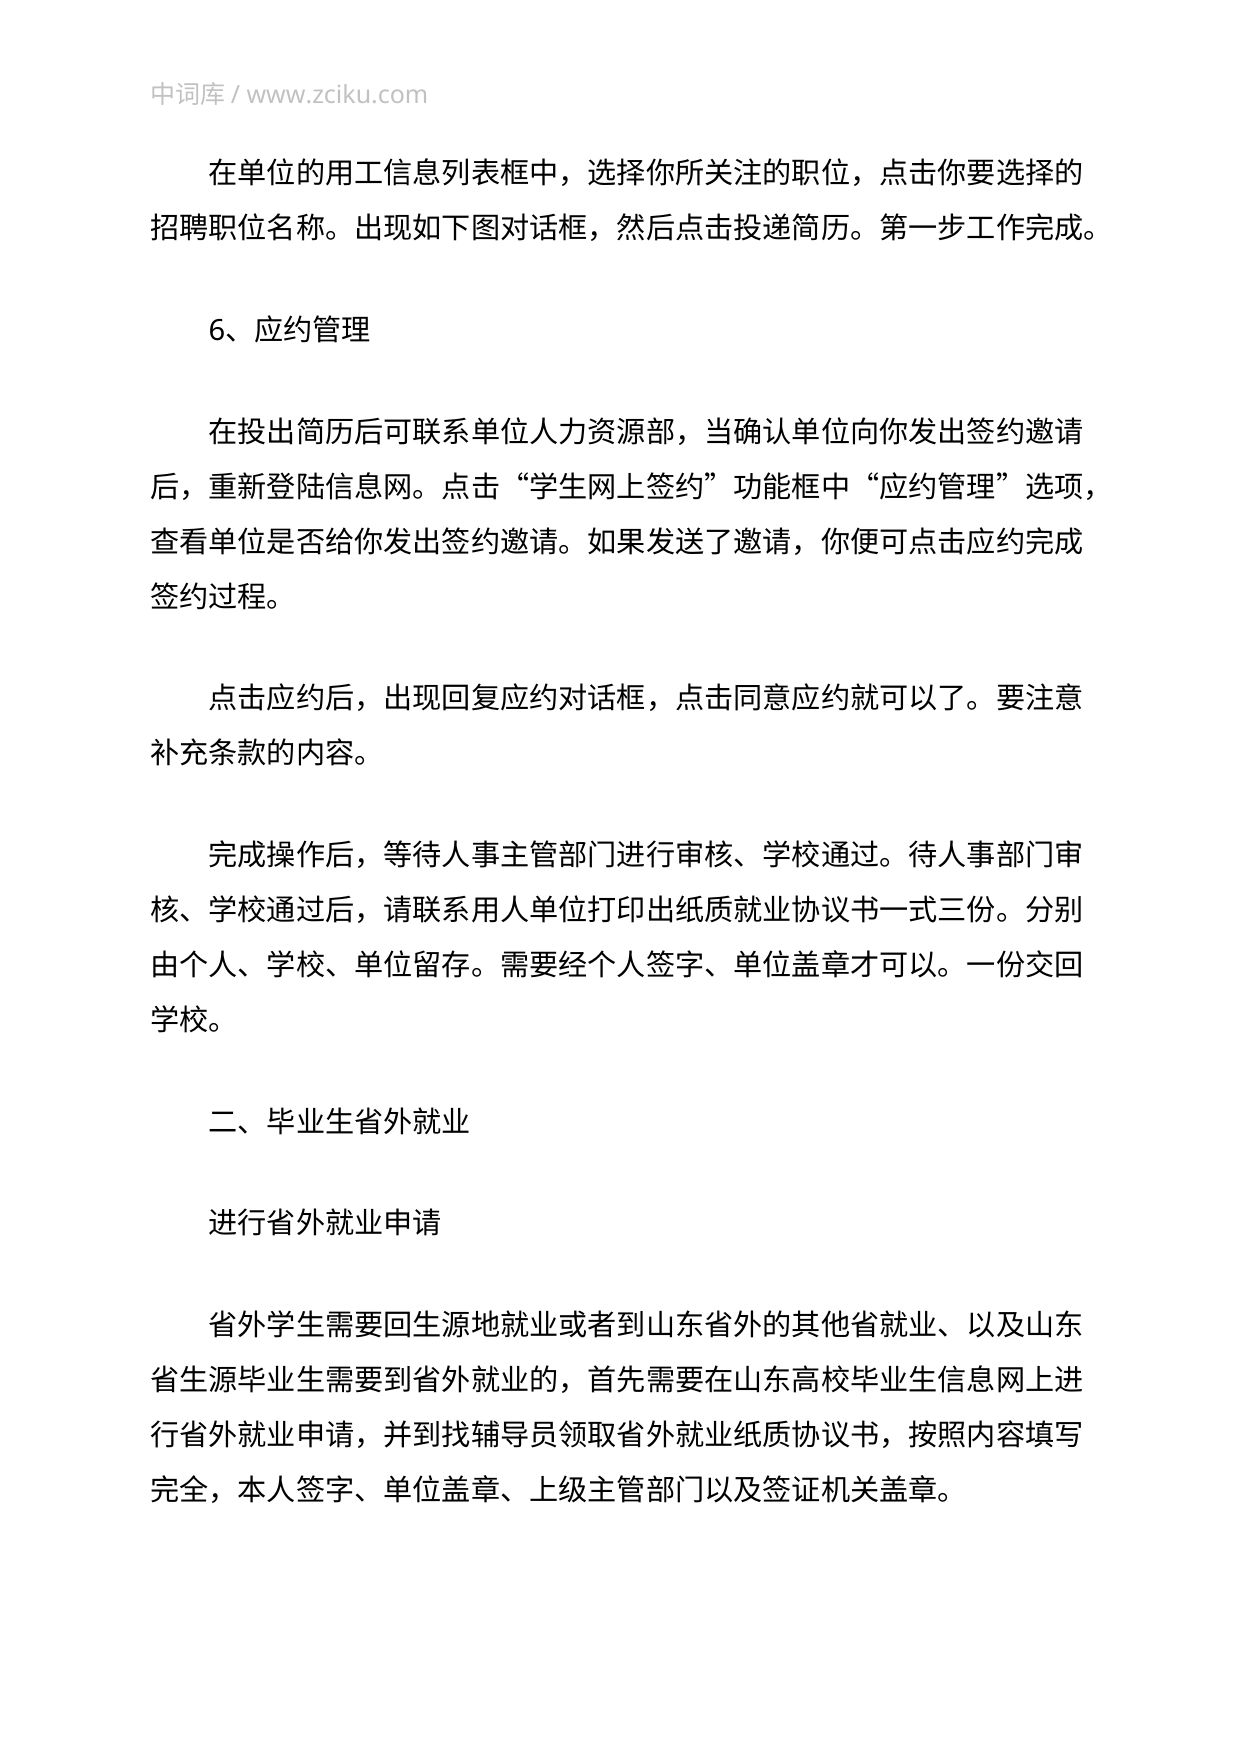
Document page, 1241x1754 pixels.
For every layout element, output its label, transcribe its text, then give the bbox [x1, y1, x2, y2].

text 在投出简历后可联系单位人力资源部，当确认单位向你发出签约邀请后，重新登陆信息网。点击“学生网上签约”功能框中“应约管理”选项，查看单位是否给你发出签约邀请。如果发送了邀请，你便可点击应约完成签约过程。 [150, 409, 1090, 616]
text 二、毕业生省外就业 [150, 1098, 1090, 1141]
text 在单位的用工信息列表框中，选择你所关注的职位，点击你要选择的招聘职位名称。出现如下图对话框，然后点击投递简历。第一步工作完成。 [150, 150, 1090, 247]
text 进行省外就业申请 [150, 1200, 1090, 1242]
text 完成操作后，等待人事主管部门进行审核、学校通过。待人事部门审核、学校通过后，请联系用人单位打印出纸质就业协议书一式三份。分别由个人、学校、单位留存。需要经个人签字、单位盖章才可以。一份交回学校。 [150, 832, 1090, 1039]
text 6、应约管理 [150, 307, 1090, 349]
text 省外学生需要回生源地就业或者到山东省外的其他省就业、以及山东省生源毕业生需要到省外就业的，首先需要在山东高校毕业生信息网上进行省外就业申请，并到找辅导员领取省外就业纸质协议书，按照内容填写完全，本人签字、单位盖章、上级主管部门以及签证机关盖章。 [150, 1302, 1090, 1509]
text 点击应约后，出现回复应约对话框，点击同意应约就可以了。要注意补充条款的内容。 [150, 675, 1090, 772]
